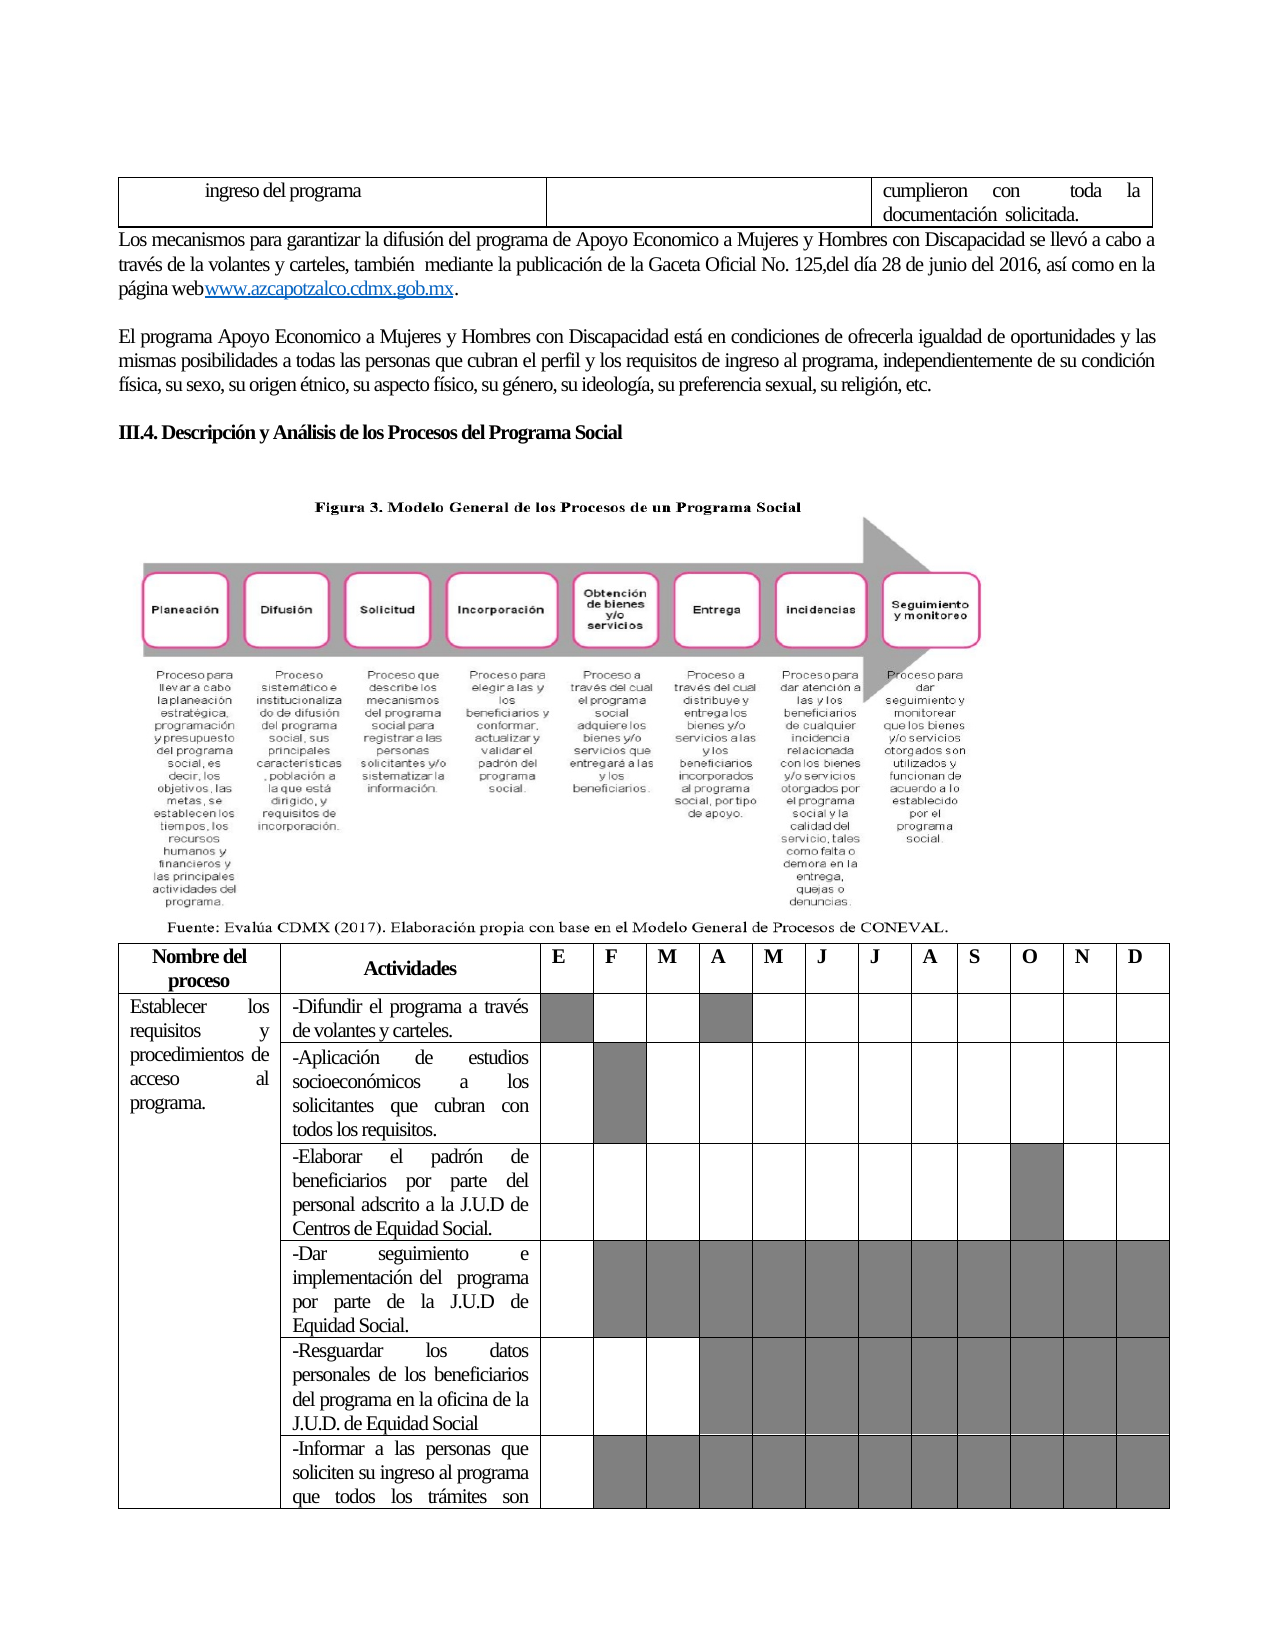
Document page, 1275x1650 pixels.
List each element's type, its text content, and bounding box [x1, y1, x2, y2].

table_cell -Resguardar los datos personales de los beneficiarios del programa en la oficina de la J.U.D. de Equidad Social [281, 1338, 540, 1434]
table_header J [859, 944, 911, 992]
table_cell [647, 1338, 699, 1434]
list El programa Apoyo Economico a Mujeres y Hombres con Discapacidad está en condiciones de ofrecerla igualdad de oportunidades y las mismas posibilidades a todas las personas que cubran el perfil y los requisitos de ingreso al programa, independientemente de su condición física, su sexo, su origen étnico, su aspecto físico, su género, su ideología, su preferencia sexual, su religión, etc. [118, 324, 1157, 396]
table_cell [1011, 1043, 1063, 1143]
table_header M [647, 944, 699, 992]
table_cell [1011, 1436, 1063, 1508]
table_cell [541, 1436, 593, 1508]
table_cell Establecer los requisitos y procedimientos de acceso al programa. [119, 994, 280, 1508]
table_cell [281, 1436, 540, 1508]
table_cell [958, 1241, 1010, 1337]
table_cell [806, 1043, 858, 1143]
table_cell [647, 994, 699, 1042]
table_cell [1117, 1144, 1169, 1240]
table_cell [1011, 994, 1063, 1042]
table_cell -Difundir el programa a través de volantes y carteles. [281, 994, 540, 1042]
table_cell -Dar seguimiento e implementación del programa por parte de la J.U.D de Equidad Social. [281, 1241, 540, 1337]
table_cell [753, 1043, 805, 1143]
table_cell [859, 1144, 911, 1240]
table_cell [753, 1436, 805, 1508]
table_cell [806, 1436, 858, 1508]
table_cell [958, 1338, 1010, 1434]
table_cell [912, 1043, 957, 1143]
table_cell [753, 1241, 805, 1337]
table_cell [541, 994, 593, 1042]
table_cell [806, 1144, 858, 1240]
table_cell [1011, 1241, 1063, 1337]
picture [118, 492, 999, 943]
table_cell [958, 994, 1010, 1042]
table_header A [912, 944, 957, 992]
table_cell [958, 1043, 1010, 1143]
table_cell [700, 1043, 752, 1143]
table_cell [700, 1436, 752, 1508]
table_header A [700, 944, 752, 992]
table_cell [541, 1043, 593, 1143]
table_cell [541, 1144, 593, 1240]
table_header O [1011, 944, 1063, 992]
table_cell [872, 178, 1152, 226]
table_header D [1117, 944, 1169, 992]
table_cell [753, 1144, 805, 1240]
table_cell [859, 1043, 911, 1143]
table_cell [958, 1144, 1010, 1240]
table_cell [753, 1338, 805, 1434]
table_cell [647, 1043, 699, 1143]
table_header Actividades [281, 944, 540, 992]
table_cell [958, 1436, 1010, 1508]
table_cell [119, 178, 546, 226]
table_cell [859, 1436, 911, 1508]
table_cell [1064, 994, 1116, 1042]
table_cell [753, 994, 805, 1042]
table_cell [912, 1338, 957, 1434]
table_header F [594, 944, 646, 992]
table_cell [1117, 1043, 1169, 1143]
table_cell [806, 1338, 858, 1434]
table_cell [594, 1241, 646, 1337]
table_cell [1064, 1436, 1116, 1508]
table_cell [594, 994, 646, 1042]
table_cell [859, 1241, 911, 1337]
table_cell [912, 1144, 957, 1240]
table_cell [700, 1144, 752, 1240]
table_header M [753, 944, 805, 992]
table_cell 100% [547, 178, 871, 226]
table_cell [700, 1241, 752, 1337]
table_cell [806, 1241, 858, 1337]
table_cell [594, 1043, 646, 1143]
table_cell [912, 1241, 957, 1337]
table_cell [806, 994, 858, 1042]
table_cell [700, 1338, 752, 1434]
table_cell [1117, 1241, 1169, 1337]
table_cell [647, 1144, 699, 1240]
table_cell [700, 994, 752, 1042]
table_cell [859, 1338, 911, 1434]
table_cell -Aplicación de estudios socioeconómicos a los solicitantes que cubran con todos los requisitos. [281, 1043, 540, 1143]
table_cell [1117, 1338, 1169, 1434]
table_cell [1117, 994, 1169, 1042]
table_cell [647, 1241, 699, 1337]
table_header S [958, 944, 1010, 992]
table_cell [1117, 1436, 1169, 1508]
table_cell [1011, 1338, 1063, 1434]
table_cell [594, 1144, 646, 1240]
table_cell [594, 1338, 646, 1434]
table_cell [1064, 1144, 1116, 1240]
table_cell [541, 1338, 593, 1434]
table_cell [541, 1241, 593, 1337]
table_cell -Elaborar el padrón de beneficiarios por parte del personal adscrito a la J.U.D de Centros de Equidad Social. [281, 1144, 540, 1240]
table_header Nombre del proceso [119, 944, 280, 992]
table_header N [1064, 944, 1116, 992]
table_cell [1011, 1144, 1063, 1240]
table_cell [1064, 1043, 1116, 1143]
table_cell [647, 1436, 699, 1508]
table_cell [594, 1436, 646, 1508]
table_cell [859, 994, 911, 1042]
table_cell [1064, 1338, 1116, 1434]
list Los mecanismos para garantizar la difusión del programa de Apoyo Economico a Mujeres y Hombres con Discapacidad se llevó a cabo a través de la volantes y carteles, también mediante la publicación de la Gaceta Oficial No. 125,del día 28 de junio del 2016, así como en la página webwww.azcapotzalco.cdmx.gob.mx. [118, 227, 1157, 299]
table_header J [806, 944, 858, 992]
table_cell [912, 994, 957, 1042]
table_header E [541, 944, 593, 992]
list III.4. Descripción y Análisis de los Procesos del Programa Social [118, 420, 1157, 444]
table_cell [912, 1436, 957, 1508]
table_cell [1064, 1241, 1116, 1337]
